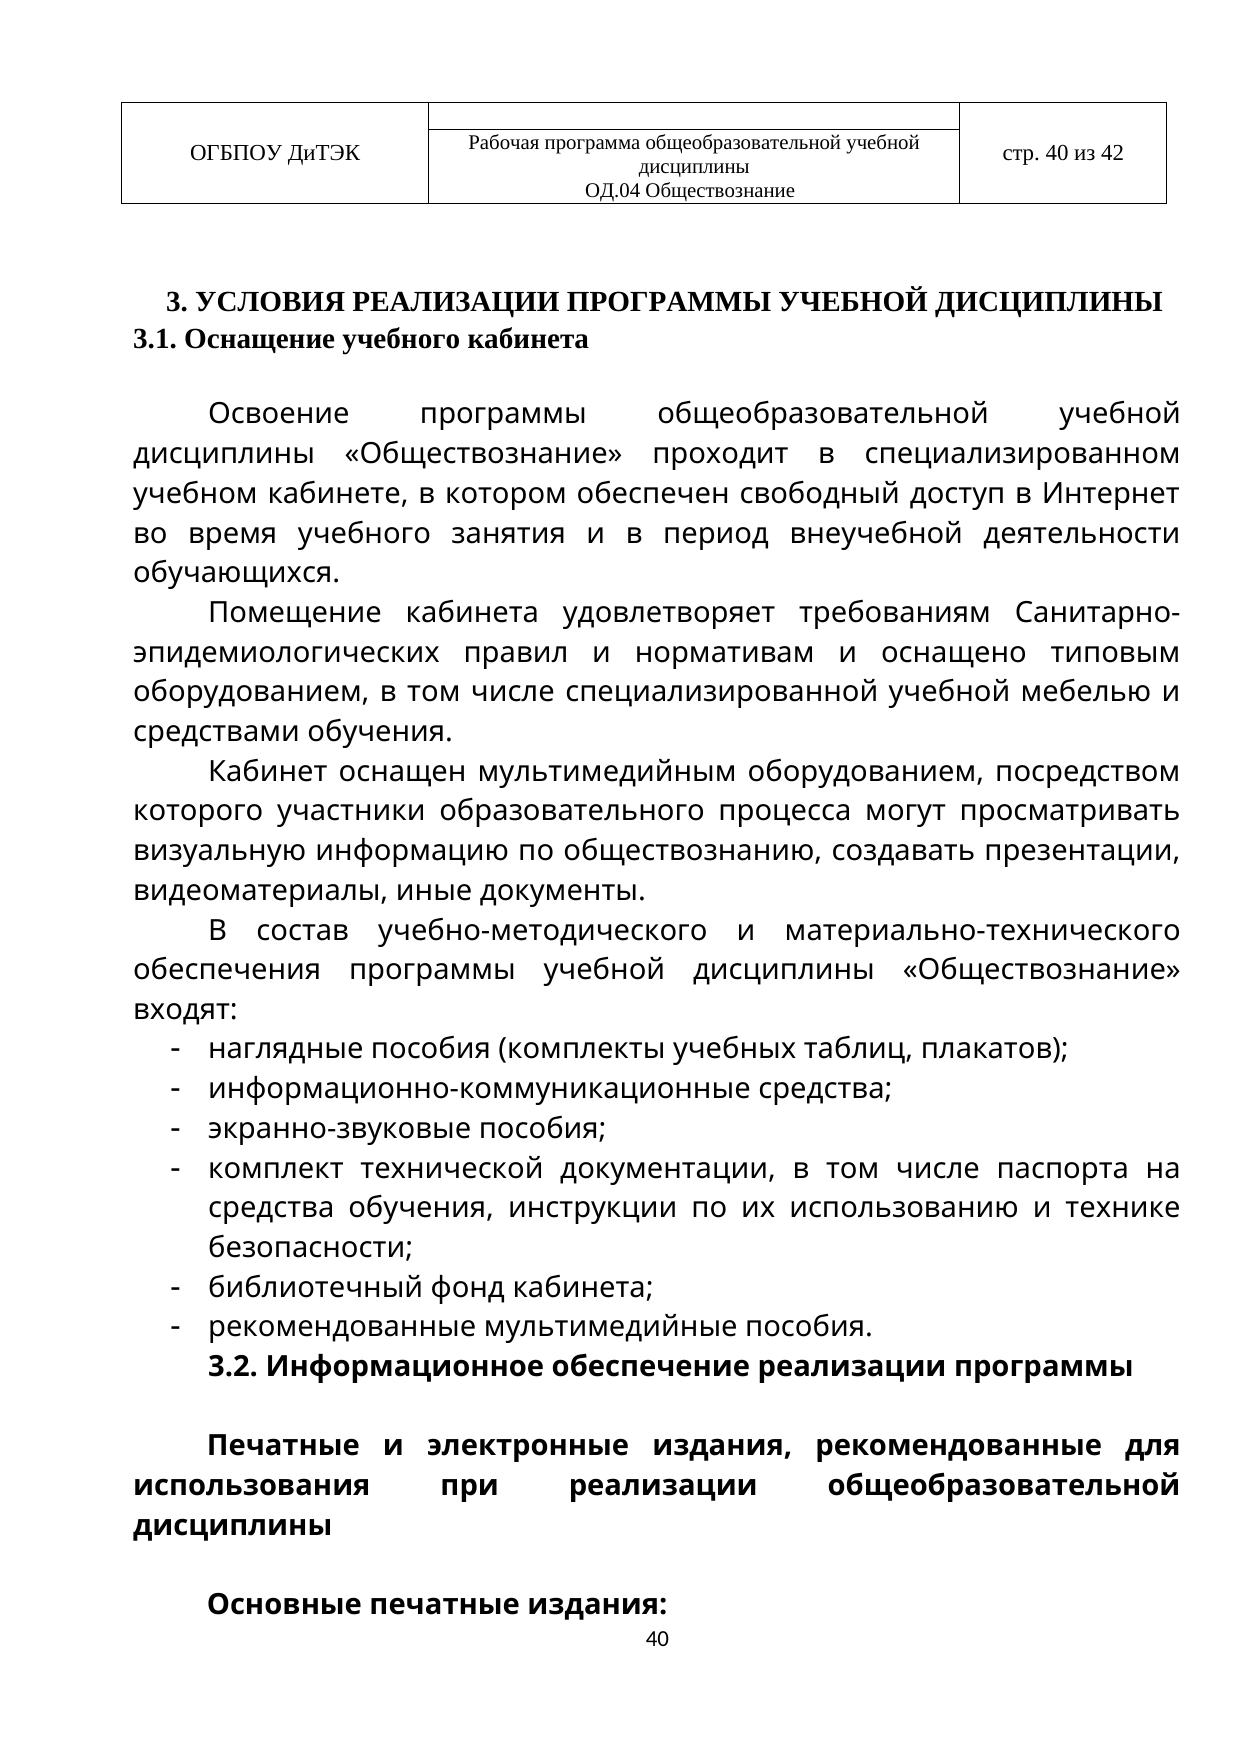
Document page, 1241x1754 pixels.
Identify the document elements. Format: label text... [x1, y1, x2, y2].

text Помещение кабинета удовлетворяет требованиям Санитарно-эпидемиологических правил и нормативам и оснащено типовым оборудованием, в том числе специализированной учебной мебелью и средствами обучения. [133, 591, 1181, 750]
list библиотечный фонд кабинета; [170, 1266, 1181, 1306]
text Кабинет оснащен мультимедийным оборудованием, посредством которого участники образовательного процесса могут просматривать визуальную информацию по обществознанию, создавать презентации, видеоматериалы, иные документы. [133, 750, 1181, 909]
text Печатные и электронные издания, рекомендованные для использования при реализации общеобразовательной дисциплины [133, 1425, 1181, 1544]
list рекомендованные мультимедийные пособия. [170, 1306, 1181, 1345]
text Основные печатные издания: [133, 1583, 1181, 1623]
text В состав учебно-методического и материально-технического обеспечения программы учебной дисциплины «Обществознание» входят: [133, 909, 1181, 1028]
list экранно-звуковые пособия; [170, 1107, 1181, 1147]
subtitle 3. УСЛОВИЯ РЕАЛИЗАЦИИ ПРОГРАММЫ УЧЕБНОЙ ДИСЦИПЛИНЫ [133, 284, 1181, 318]
text 3.1. Оснащение учебного кабинета [133, 321, 1181, 354]
list комплект технической документации, в том числе паспорта на средства обучения, инструкции по их использованию и технике безопасности; [170, 1147, 1181, 1266]
text Освоение программы общеобразовательной учебной дисциплины «Обществознание» проходит в специализированном учебном кабинете, в котором обеспечен свободный доступ в Интернет во время учебного занятия и в период внеучебной деятельности обучающихся. [133, 393, 1181, 591]
list информационно-коммуникационные средства; [170, 1067, 1181, 1107]
text 3.2. Информационное обеспечение реализации программы [133, 1345, 1181, 1385]
list наглядные пособия (комплекты учебных таблиц, плакатов); [170, 1028, 1181, 1067]
